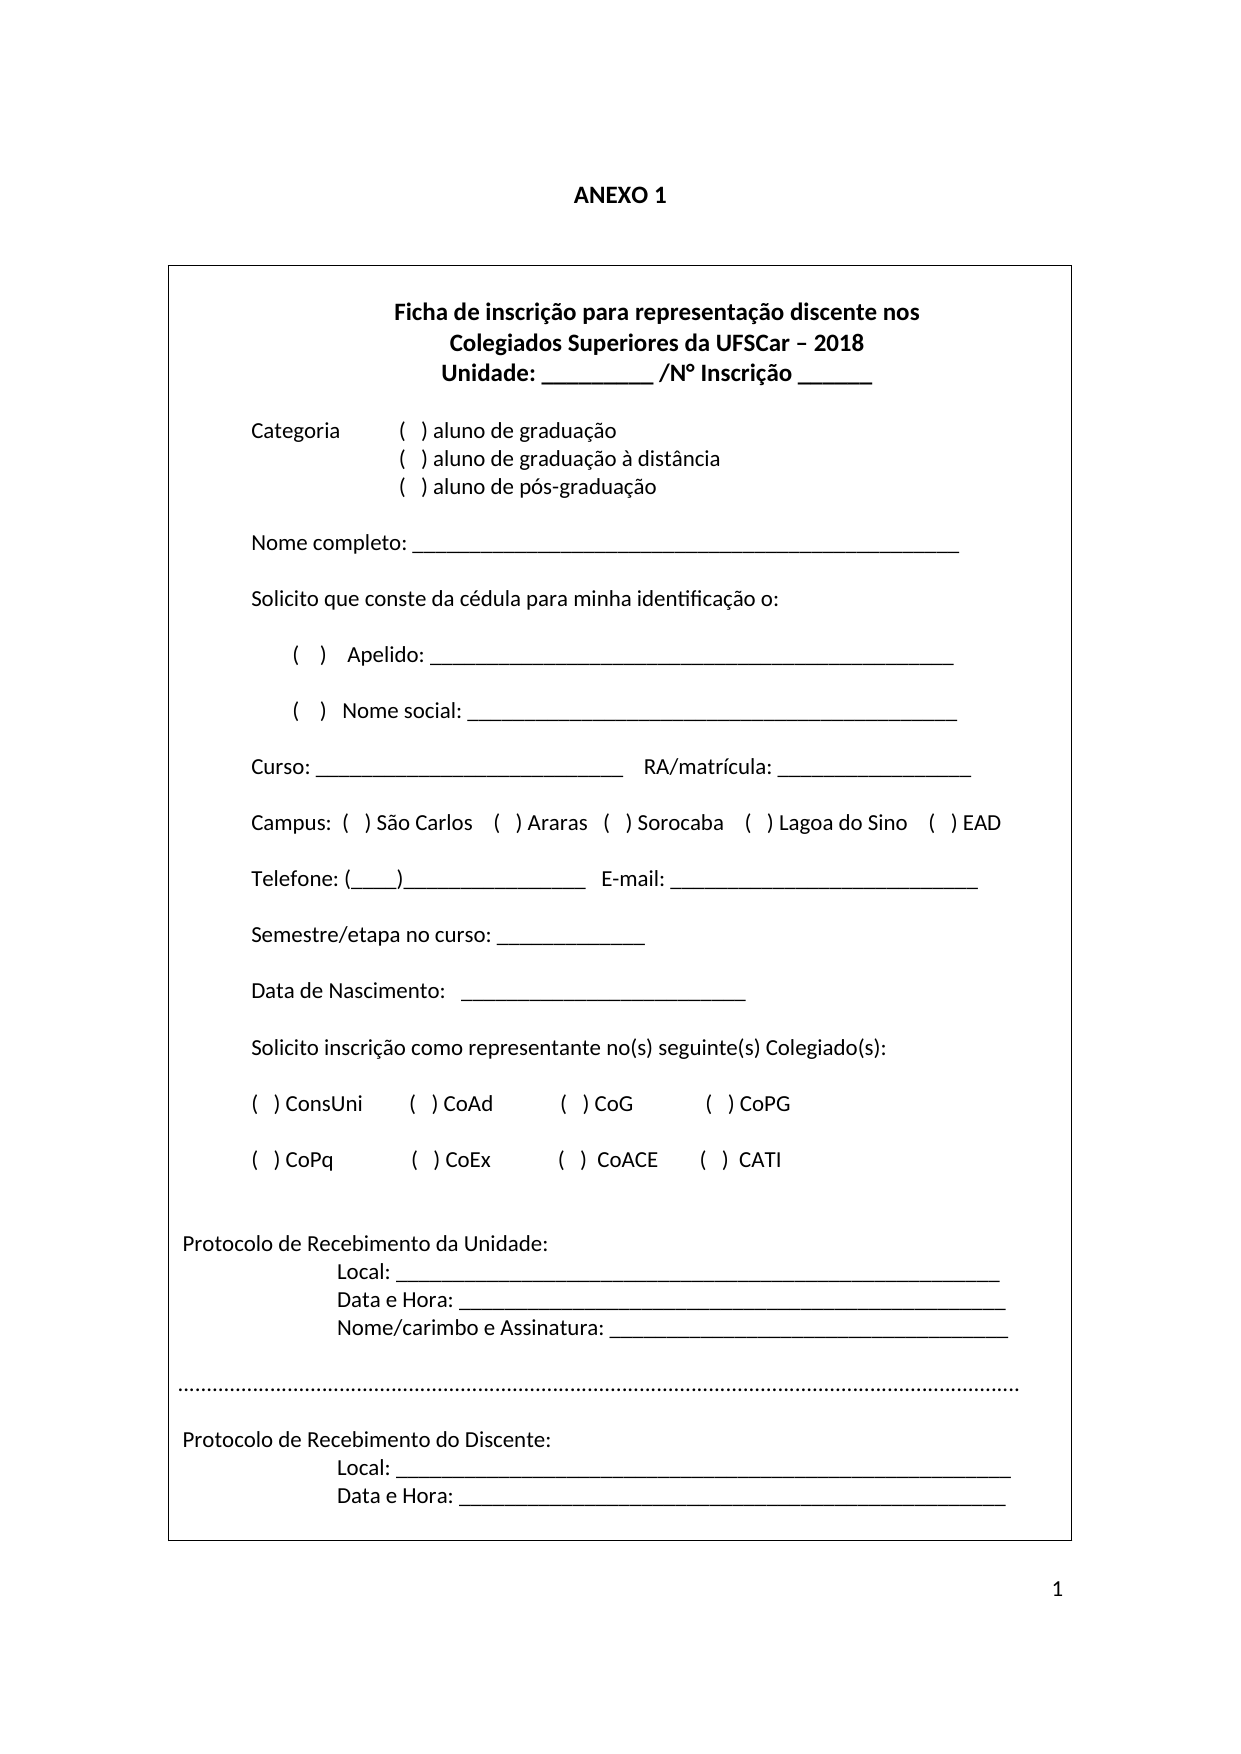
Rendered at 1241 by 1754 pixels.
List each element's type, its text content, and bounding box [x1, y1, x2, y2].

text ( ) aluno de pós-graduação [177, 472, 1063, 500]
text ( ) Nome social: ___________________________________________ [177, 696, 1063, 724]
text ( ) ConsUni ( ) CoAd ( ) CoG ( ) CoPG [177, 1089, 1063, 1117]
text Colegiados Superiores da UFSCar – 2018 [177, 327, 1063, 358]
text Nome completo: ________________________________________________ [177, 528, 1063, 556]
text Data e Hora: ________________________________________________ [169, 1478, 1071, 1540]
text Telefone: (____)________________ E-mail: ___________________________ [177, 864, 1063, 892]
text Protocolo de Recebimento da Unidade: [177, 1229, 1063, 1257]
text Semestre/etapa no curso: _____________ [177, 921, 1063, 948]
text Local: ______________________________________________________ [177, 1453, 1063, 1478]
text Curso: ___________________________ RA/matrícula: _________________ [177, 752, 1063, 780]
text ( ) Apelido: ______________________________________________ [177, 640, 1063, 668]
text Data e Hora: ________________________________________________ [177, 1285, 1063, 1313]
text ( ) aluno de graduação à distância [177, 444, 1063, 472]
text Protocolo de Recebimento do Discente: [177, 1425, 1063, 1453]
text Data de Nascimento: _________________________ [177, 977, 1063, 1004]
text Categoria ( ) aluno de graduação [177, 416, 1063, 444]
text Campus: ( ) São Carlos ( ) Araras ( ) Sorocaba ( ) Lagoa do Sino ( ) EAD [177, 808, 1063, 836]
text .................................................................................................................................................. [177, 1369, 1063, 1397]
text Nome/carimbo e Assinatura: ___________________________________ [177, 1313, 1063, 1341]
text Solicito inscrição como representante no(s) seguinte(s) Colegiado(s): [177, 1033, 1063, 1061]
text ANEXO 1 [177, 179, 1063, 209]
text Unidade: _________ /N° Inscrição ______ [177, 358, 1063, 388]
text Solicito que conste da cédula para minha identificação o: [177, 584, 1063, 612]
text Local: _____________________________________________________ [177, 1257, 1063, 1285]
text ( ) CoPq ( ) CoEx ( ) CoACE ( ) CATI [177, 1145, 1063, 1173]
text Ficha de inscrição para representação discente nos [177, 297, 1063, 327]
